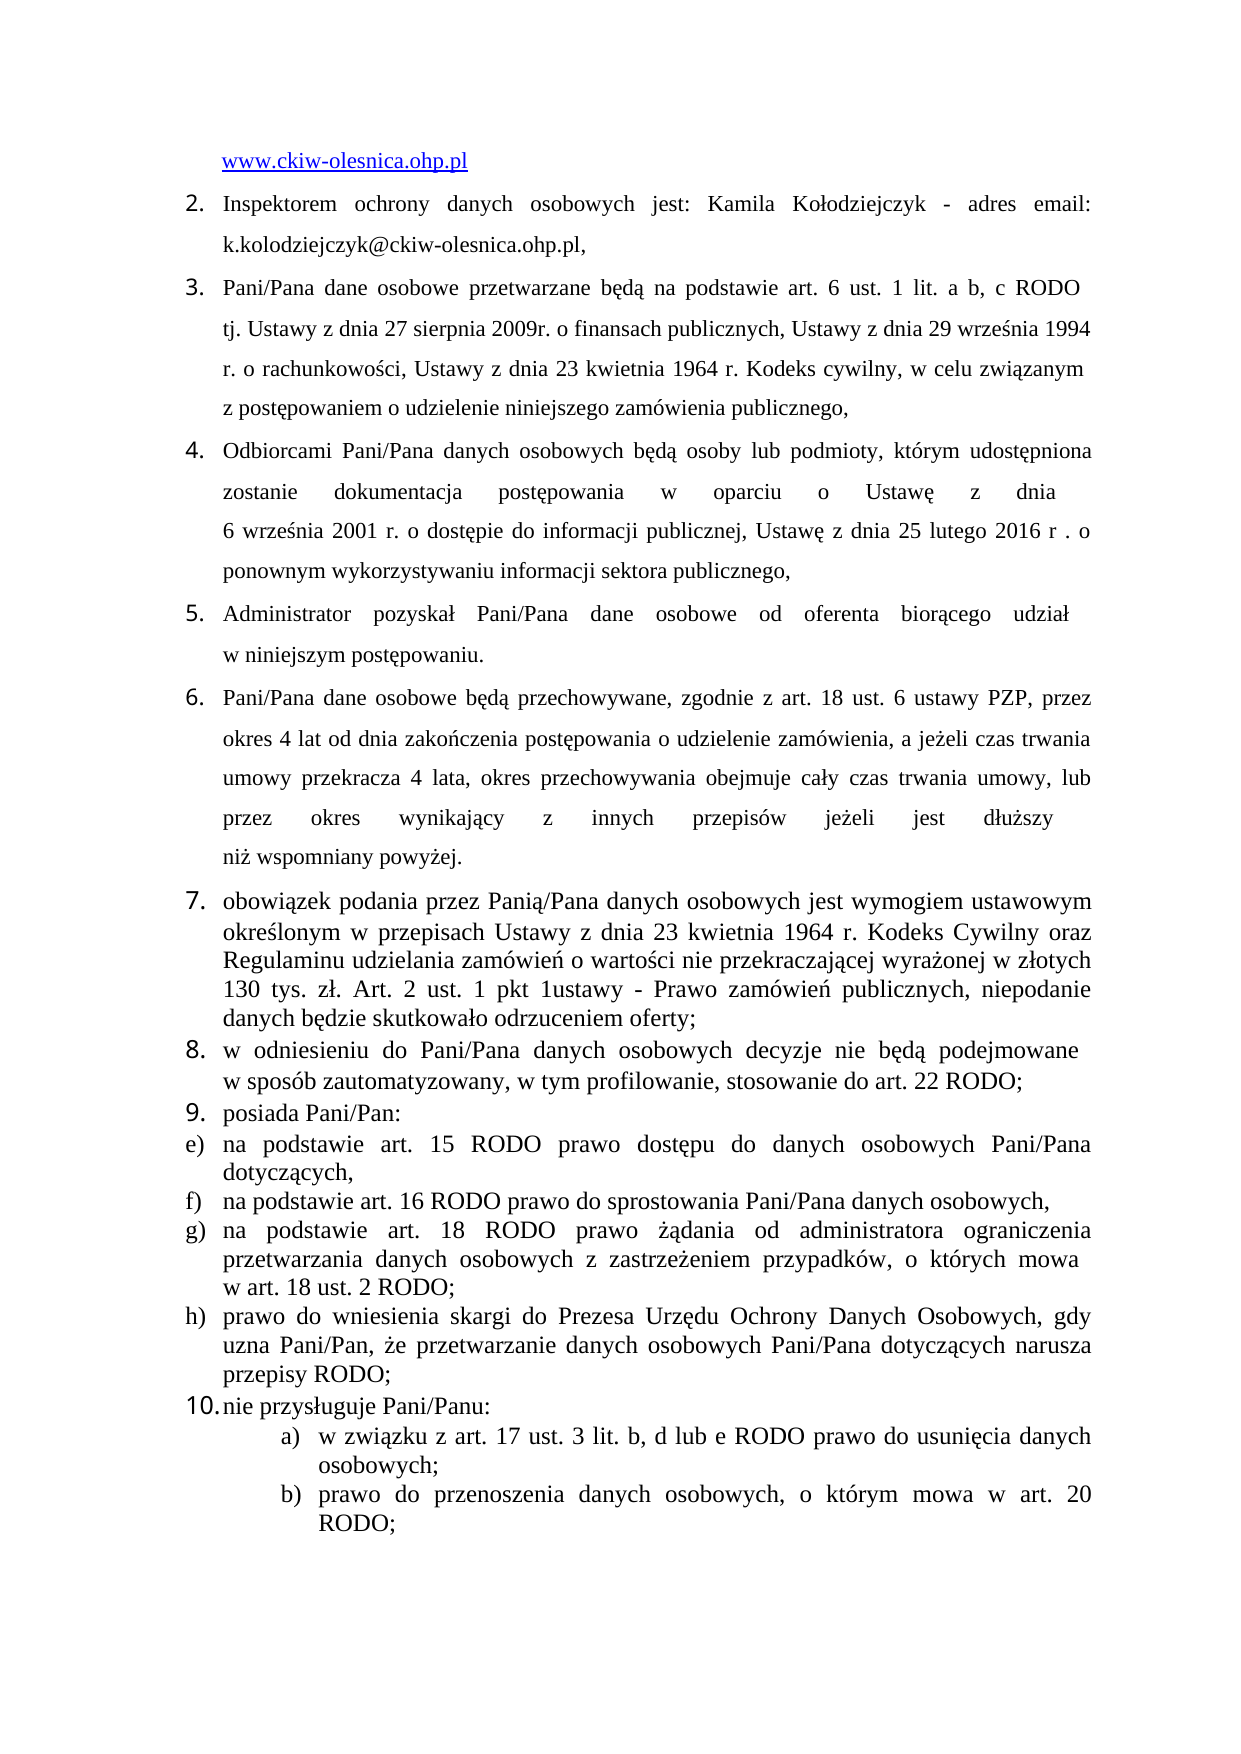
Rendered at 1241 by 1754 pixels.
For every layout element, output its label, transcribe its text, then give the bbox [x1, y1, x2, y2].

list Inspektorem ochrony danych osobowych jest: Kamila Kołodziejczyk - adres email: k.kolodziejczyk@ckiw-olesnica.ohp.pl, [185, 187, 1093, 258]
list Administrator pozyskał Pani/Pana dane osobowe od oferenta biorącego udział w niniejszym postępowaniu. [185, 597, 1093, 667]
list na podstawie art. 16 RODO prawo do sprostowania Pani/Pana danych osobowych, [185, 1186, 1093, 1215]
list prawo do przenoszenia danych osobowych, o którym mowa w art. 20 RODO; [281, 1479, 1093, 1536]
list prawo do wniesienia skargi do Prezesa Urzędu Ochrony Danych Osobowych, gdy uzna Pani/Pan, że przetwarzanie danych osobowych Pani/Pana dotyczących narusza przepisy RODO; [185, 1301, 1093, 1387]
list w związku z art. 17 ust. 3 lit. b, d lub e RODO prawo do usunięcia danych osobowych; [281, 1421, 1093, 1479]
list posiada Pani/Pan: [185, 1094, 1093, 1129]
list nie przysługuje Pani/Panu: [185, 1387, 1093, 1421]
list na podstawie art. 18 RODO prawo żądania od administratora ograniczenia przetwarzania danych osobowych z zastrzeżeniem przypadków, o których mowa w art. 18 ust. 2 RODO; [185, 1215, 1093, 1301]
text www.ckiw-olesnica.ohp.pl [221, 148, 1093, 174]
list Odbiorcami Pani/Pana danych osobowych będą osoby lub podmioty, którym udostępniona zostanie dokumentacja postępowania w oparciu o Ustawę z dnia 6 września 2001 r. o dostępie do informacji publicznej, Ustawę z dnia 25 lutego 2016 r . o ponownym wykorzystywaniu informacji sektora publicznego, [185, 434, 1093, 583]
list Pani/Pana dane osobowe będą przechowywane, zgodnie z art. 18 ust. 6 ustawy PZP, przez okres 4 lat od dnia zakończenia postępowania o udzielenie zamówienia, a jeżeli czas trwania umowy przekracza 4 lata, okres przechowywania obejmuje cały czas trwania umowy, lub przez okres wynikający z innych przepisów jeżeli jest dłuższy niż wspomniany powyżej. [185, 680, 1093, 869]
list obowiązek podania przez Panią/Pana danych osobowych jest wymogiem ustawowym określonym w przepisach Ustawy z dnia 23 kwietnia 1964 r. Kodeks Cywilny oraz Regulaminu udzielania zamówień o wartości nie przekraczającej wyrażonej w złotych 130 tys. zł. Art. 2 ust. 1 pkt 1ustawy - Prawo zamówień publicznych, niepodanie danych będzie skutkowało odrzuceniem oferty; [185, 883, 1093, 1032]
list w odniesieniu do Pani/Pana danych osobowych decyzje nie będą podejmowane w sposób zautomatyzowany, w tym profilowanie, stosowanie do art. 22 RODO; [185, 1032, 1093, 1094]
list Pani/Pana dane osobowe przetwarzane będą na podstawie art. 6 ust. 1 lit. a b, c RODO tj. Ustawy z dnia 27 sierpnia 2009r. o finansach publicznych, Ustawy z dnia 29 września 1994 r. o rachunkowości, Ustawy z dnia 23 kwietnia 1964 r. Kodeks cywilny, w celu związanym z postępowaniem o udzielenie niniejszego zamówienia publicznego, [185, 271, 1093, 421]
list na podstawie art. 15 RODO prawo dostępu do danych osobowych Pani/Pana dotyczących, [185, 1129, 1093, 1186]
